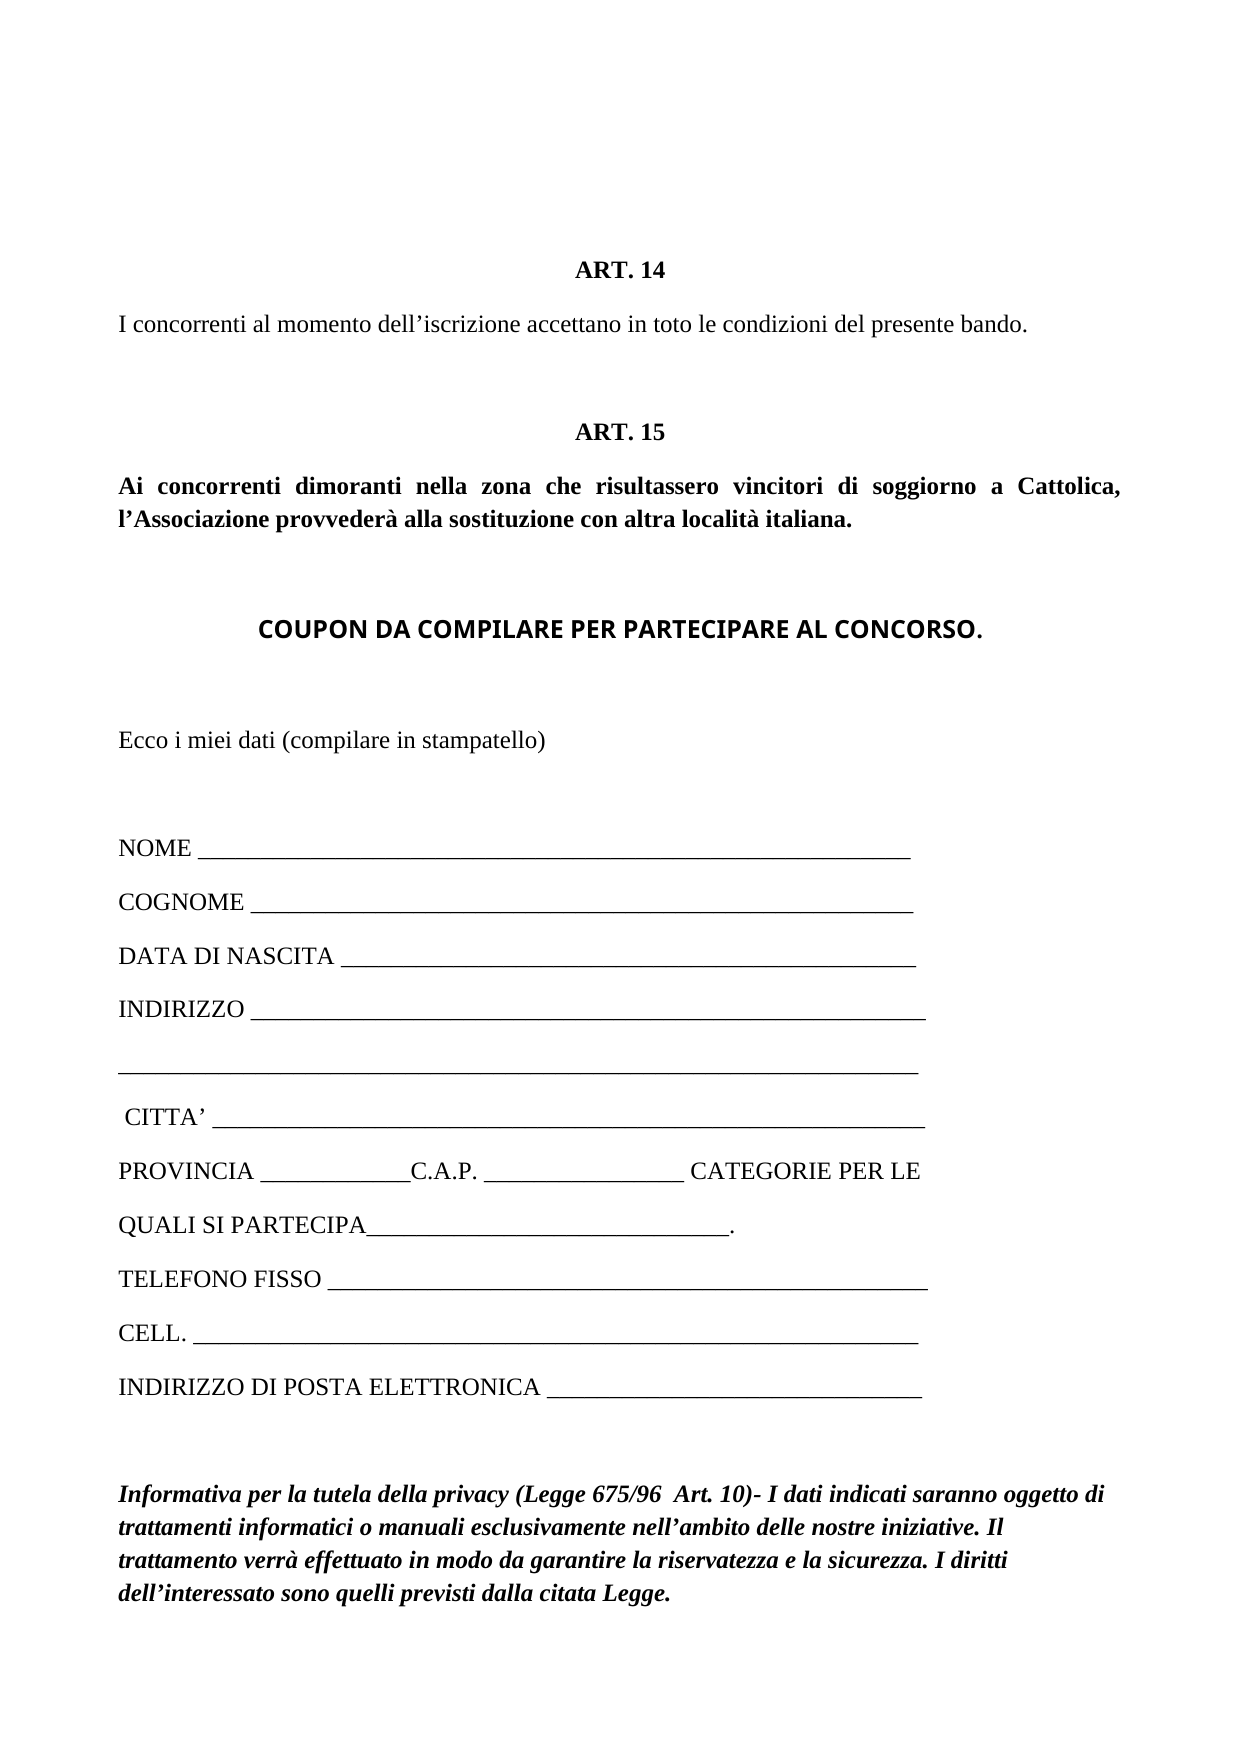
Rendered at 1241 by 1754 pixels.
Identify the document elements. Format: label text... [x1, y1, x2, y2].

text Ecco i miei dati (compilare in stampatello) [118, 725, 1122, 754]
text INDIRIZZO ______________________________________________________ [118, 994, 1122, 1023]
text COUPON DA COMPILARE PER PARTECIPARE AL CONCORSO. [118, 611, 1122, 646]
text QUALI SI PARTECIPA_____________________________. [118, 1210, 1122, 1239]
text TELEFONO FISSO ________________________________________________ [118, 1264, 1122, 1293]
text NOME _________________________________________________________ [118, 833, 1122, 862]
text Ai concorrenti dimoranti nella zona che risultassero vincitori di soggiorno a Cattolica, l’Associazione provvederà alla sostituzione con altra località italiana. [118, 471, 1122, 532]
text COGNOME _____________________________________________________ [118, 887, 1122, 916]
text ________________________________________________________________ [118, 1048, 1122, 1077]
text DATA DI NASCITA ______________________________________________ [118, 941, 1122, 969]
text I concorrenti al momento dell’iscrizione accettano in toto le condizioni del presente bando. [118, 309, 1122, 338]
text Informativa per la tutela della privacy (Legge 675/96 Art. 10)- I dati indicati saranno oggetto di trattamenti informatici o manuali esclusivamente nell’ambito delle nostre iniziative. Il trattamento verrà effettuato in modo da garantire la riservatezza e la sicurezza. I diritti dell’interessato sono quelli previsti dalla citata Legge. [118, 1479, 1122, 1607]
text CELL. __________________________________________________________ [118, 1318, 1122, 1346]
text ART. 14 [118, 255, 1122, 284]
text ART. 15 [118, 417, 1122, 446]
text INDIRIZZO DI POSTA ELETTRONICA ______________________________ [118, 1372, 1122, 1400]
text PROVINCIA ____________C.A.P. ________________ CATEGORIE PER LE [118, 1156, 1122, 1185]
text CITTA’ _________________________________________________________ [118, 1102, 1122, 1131]
